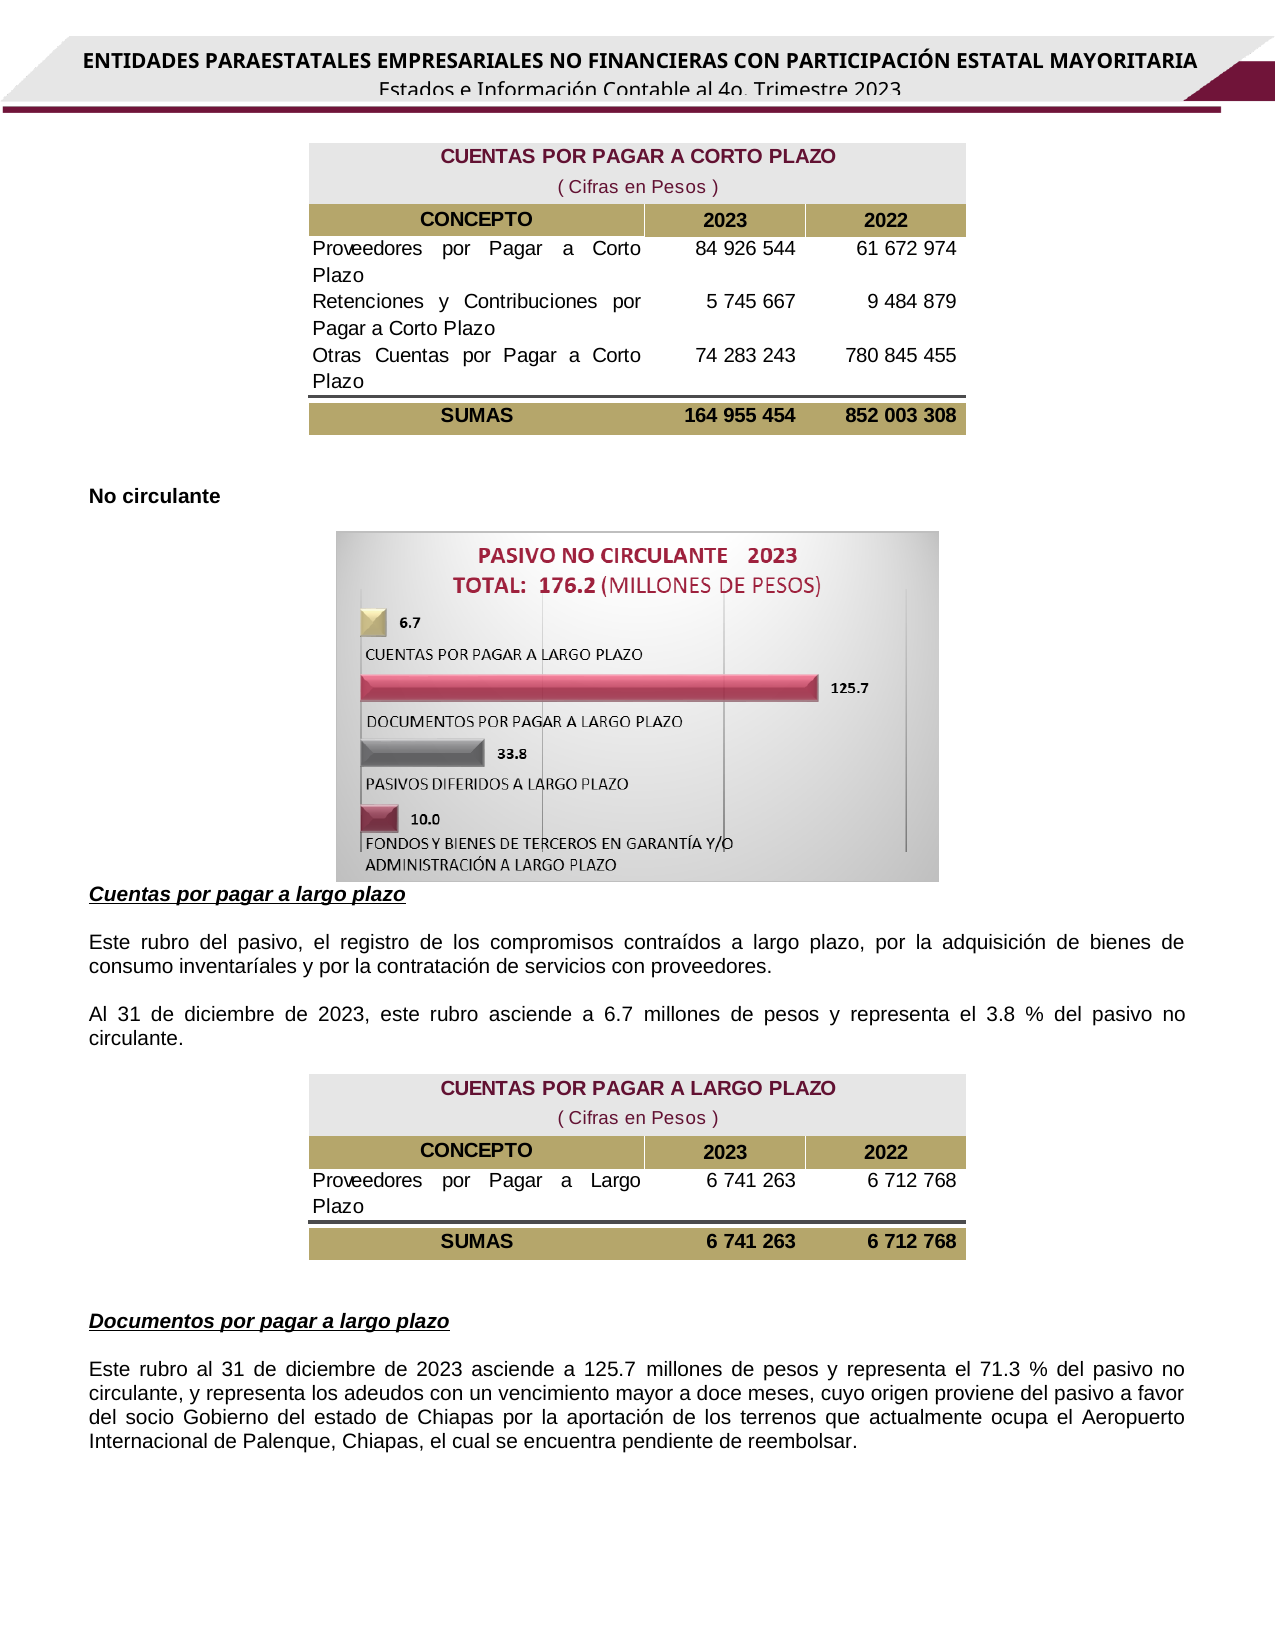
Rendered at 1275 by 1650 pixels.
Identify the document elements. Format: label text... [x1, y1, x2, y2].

text Este rubro del pasivo, el registro de los compromisos contraídos a largo plazo, por la adquisición de bienes de consumo inventaríales y por la contratación de servicios con proveedores. [89, 929, 1186, 977]
list Documentos por pagar a largo plazo [89, 1309, 1186, 1333]
picture [0, 36, 1275, 113]
list Cuentas por pagar a largo plazo [89, 882, 1186, 906]
text No circulante [89, 484, 1186, 508]
picture [336, 531, 939, 882]
text Este rubro al 31 de diciembre de 2023 asciende a 125.7 millones de pesos y representa el 71.3 % del pasivo no circulante, y representa los adeudos con un vencimiento mayor a doce meses, cuyo origen proviene del pasivo a favor del socio Gobierno del estado de Chiapas por la aportación de los terrenos que actualmente ocupa el Aeropuerto Internacional de Palenque, Chiapas, el cual se encuentra pendiente de reembolsar. [89, 1357, 1186, 1453]
text Al 31 de diciembre de 2023, este rubro asciende a 6.7 millones de pesos y representa el 3.8 % del pasivo no circulante. [89, 1001, 1186, 1049]
